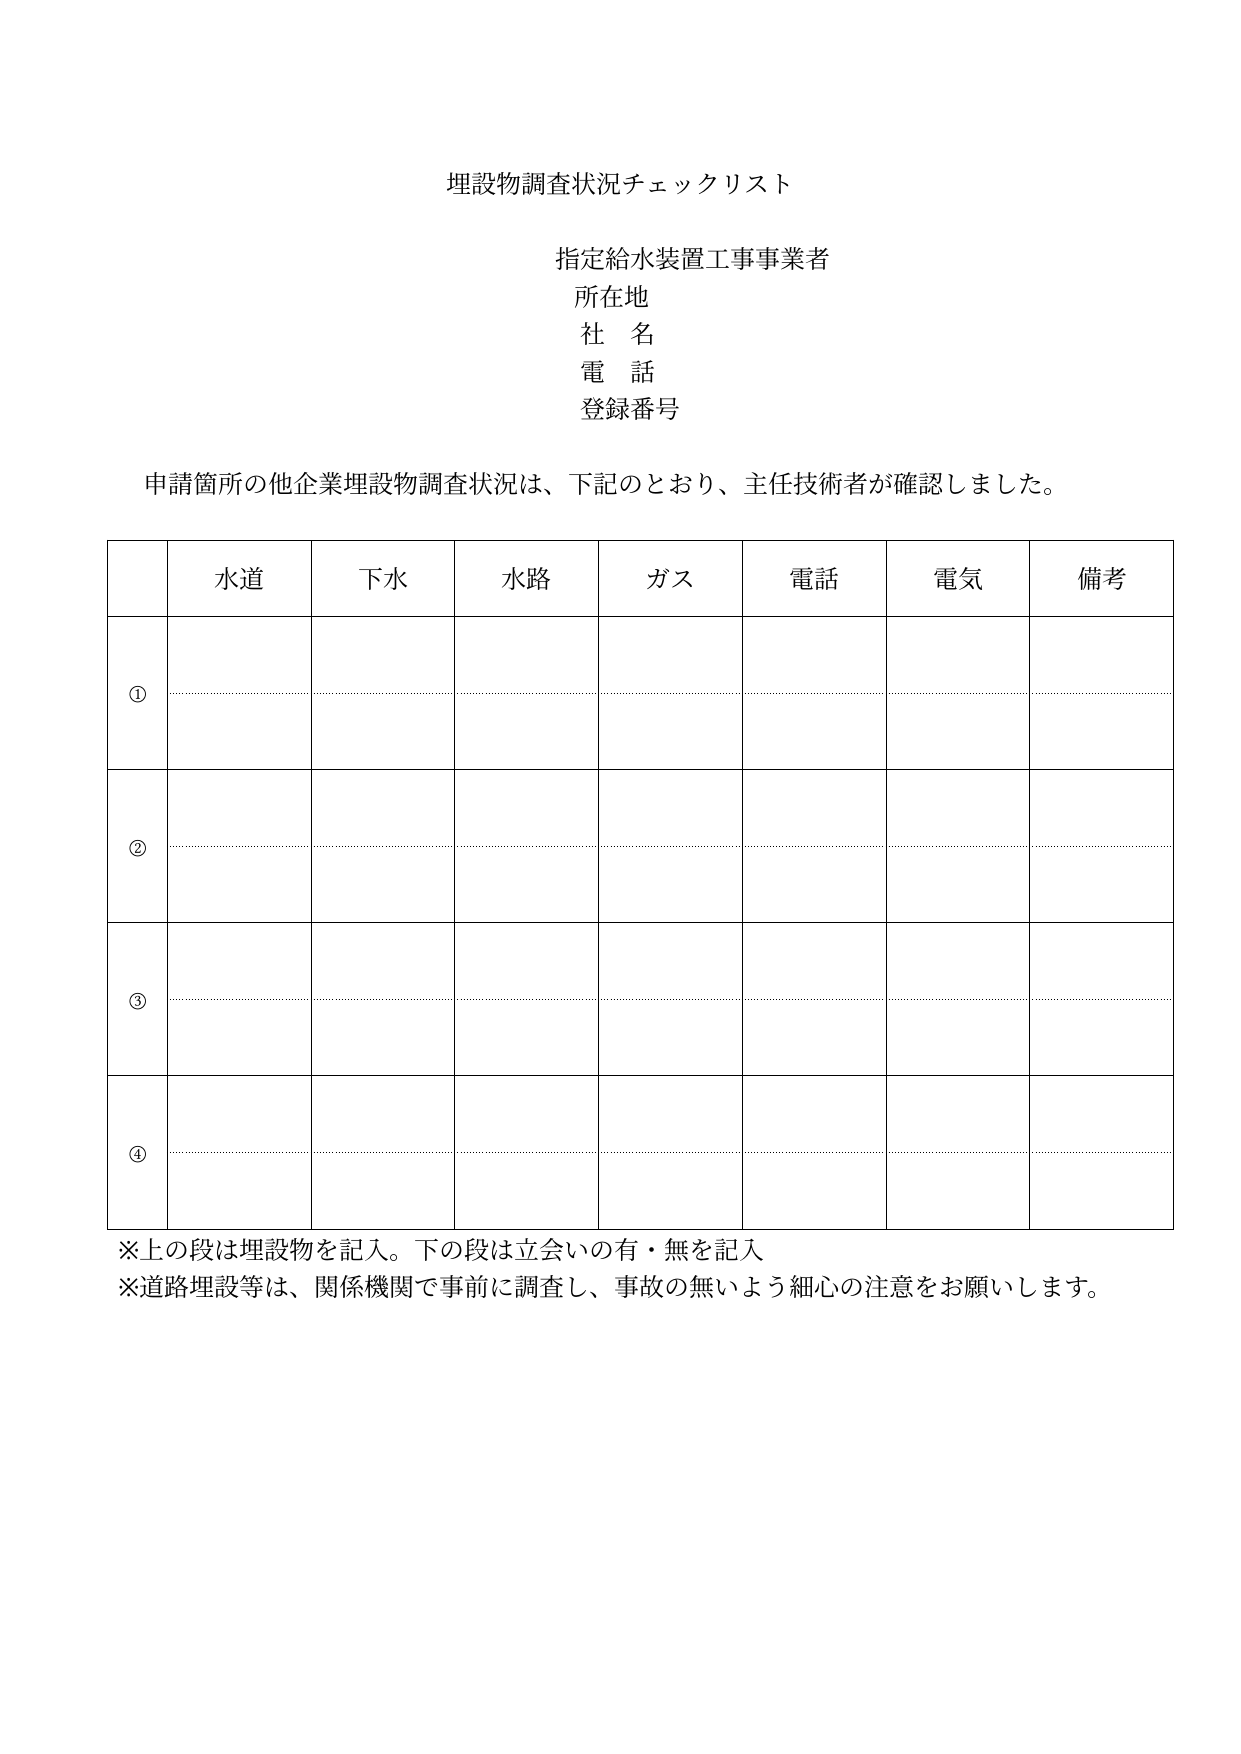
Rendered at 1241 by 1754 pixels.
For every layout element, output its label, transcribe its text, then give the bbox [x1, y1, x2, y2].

table_cell ② [108, 770, 167, 922]
table_cell [312, 846, 454, 922]
text ※道路埋設等は、関係機関で事前に調査し、事故の無いよう細心の注意をお願いします。 [118, 1267, 1122, 1304]
table_cell [312, 1076, 454, 1152]
table_cell [312, 999, 454, 1075]
text ※上の段は埋設物を記入。下の段は立会いの有・無を記入 [118, 1230, 1122, 1267]
table_cell [1030, 846, 1173, 922]
table_cell [455, 846, 598, 922]
table_cell [1030, 1152, 1173, 1228]
table_cell [312, 693, 454, 769]
table_cell [599, 693, 742, 769]
table_header 水道 [168, 541, 311, 616]
table_cell [312, 617, 454, 693]
table_cell [168, 770, 311, 846]
table_cell [455, 770, 598, 846]
table_cell [1030, 999, 1173, 1075]
table_cell [599, 1152, 742, 1228]
table_cell ③ [108, 923, 167, 1075]
table_cell [743, 999, 886, 1075]
table_header ガス [599, 541, 742, 616]
table_cell [887, 693, 1029, 769]
table_cell [743, 923, 886, 999]
text 指定給水装置工事事業者 所在地 [118, 239, 1122, 314]
table_cell [743, 846, 886, 922]
text 登録番号 [118, 389, 1122, 427]
table_cell ① [108, 617, 167, 769]
table_cell [1030, 770, 1173, 846]
table_cell [1030, 1076, 1173, 1152]
table_cell [168, 617, 311, 693]
table_cell [312, 1152, 454, 1228]
table_cell [887, 1076, 1029, 1152]
table_cell [887, 1152, 1029, 1228]
table_cell [743, 1076, 886, 1152]
table_cell ④ [108, 1076, 167, 1228]
table_cell [168, 1152, 311, 1228]
table_cell [887, 999, 1029, 1075]
table_cell [168, 999, 311, 1075]
table_cell [743, 617, 886, 693]
table_header 備考 [1030, 541, 1173, 616]
table_cell [1030, 923, 1173, 999]
table_cell [599, 923, 742, 999]
text 電 話 [118, 352, 1122, 389]
table_header 電気 [887, 541, 1029, 616]
table_cell [599, 1076, 742, 1152]
text 埋設物調査状況チェックリスト [118, 164, 1122, 202]
table_cell [743, 770, 886, 846]
table_cell [455, 1152, 598, 1228]
table_cell [599, 770, 742, 846]
table_header 電話 [743, 541, 886, 616]
table_cell [312, 770, 454, 846]
table_cell [887, 770, 1029, 846]
table_header 下水 [312, 541, 454, 616]
table_cell [455, 923, 598, 999]
table_cell [455, 693, 598, 769]
table_cell [455, 999, 598, 1075]
table_cell [599, 617, 742, 693]
table_cell [887, 846, 1029, 922]
table_cell [887, 923, 1029, 999]
table_cell [1030, 617, 1173, 693]
table_cell [599, 999, 742, 1075]
table_cell [312, 923, 454, 999]
table_cell [743, 693, 886, 769]
table_cell [743, 1152, 886, 1228]
table_cell [1030, 693, 1173, 769]
table_cell [599, 846, 742, 922]
table_cell [168, 923, 311, 999]
text 社 名 [118, 314, 1122, 352]
table_header 水路 [455, 541, 598, 616]
table_header [108, 541, 167, 616]
table_cell [168, 1076, 311, 1152]
table_cell [887, 617, 1029, 693]
text 申請箇所の他企業埋設物調査状況は、下記のとおり、主任技術者が確認しました。 [118, 464, 1122, 502]
table_cell [455, 617, 598, 693]
table_cell [168, 693, 311, 769]
table_cell [168, 846, 311, 922]
table_cell [455, 1076, 598, 1152]
